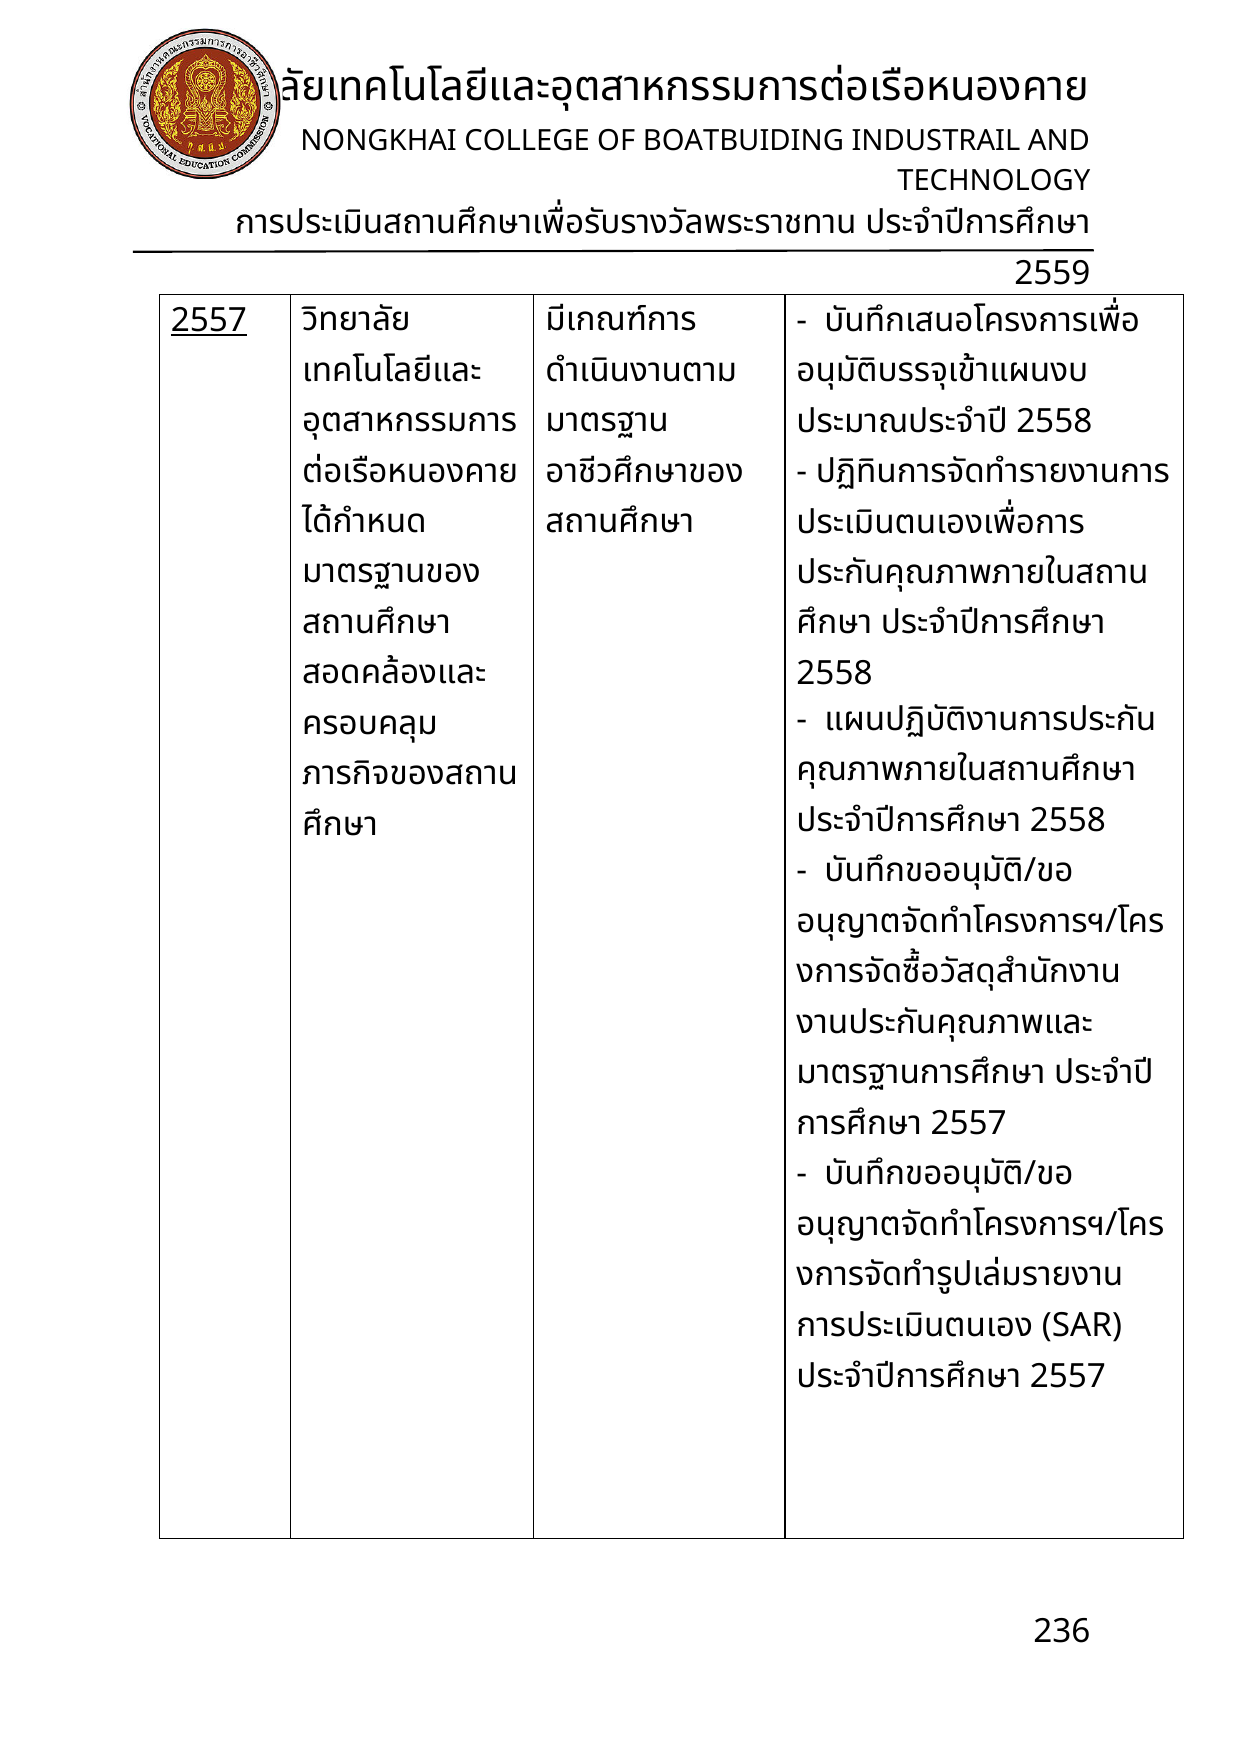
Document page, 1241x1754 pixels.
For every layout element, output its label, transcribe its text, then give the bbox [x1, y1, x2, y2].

picture [126, 28, 283, 178]
table_cell - บันทึกเสนอโครงการเพื่ออนุมัติบรรจุเข้าแผนงบประมาณประจำปี 2558 - ปฏิทินการจัดทำรายงานการประเมินตนเองเพื่อการประกันคุณภาพภายในสถานศึกษา ประจำปีการศึกษา 2558 - แผนปฏิบัติงานการประกันคุณภาพภายในสถานศึกษา ประจำปีการศึกษา 2558 - บันทึกขออนุมัติ/ขออนุญาตจัดทำโครงการฯ/โครงการจัดซื้อวัสดุสำนักงานงานประกันคุณภาพและมาตรฐานการศึกษา ประจำปีการศึกษา 2557 - บันทึกขออนุมัติ/ขออนุญาตจัดทำโครงการฯ/โครงการจัดทำรูปเล่มรายงานการประเมินตนเอง (SAR) ประจำปีการศึกษา 2557 [786, 295, 1183, 1538]
table_cell 2557 [160, 295, 290, 1538]
table_cell มีเกณฑ์การดำเนินงานตามมาตรฐานอาชีวศึกษาของสถานศึกษา [534, 295, 784, 1538]
table_cell วิทยาลัยเทคโนโลยีและอุตสาหกรรมการต่อเรือหนองคายได้กำหนดมาตรฐานของสถานศึกษา สอดคล้องและครอบคลุมภารกิจของสถานศึกษา [291, 295, 533, 1538]
